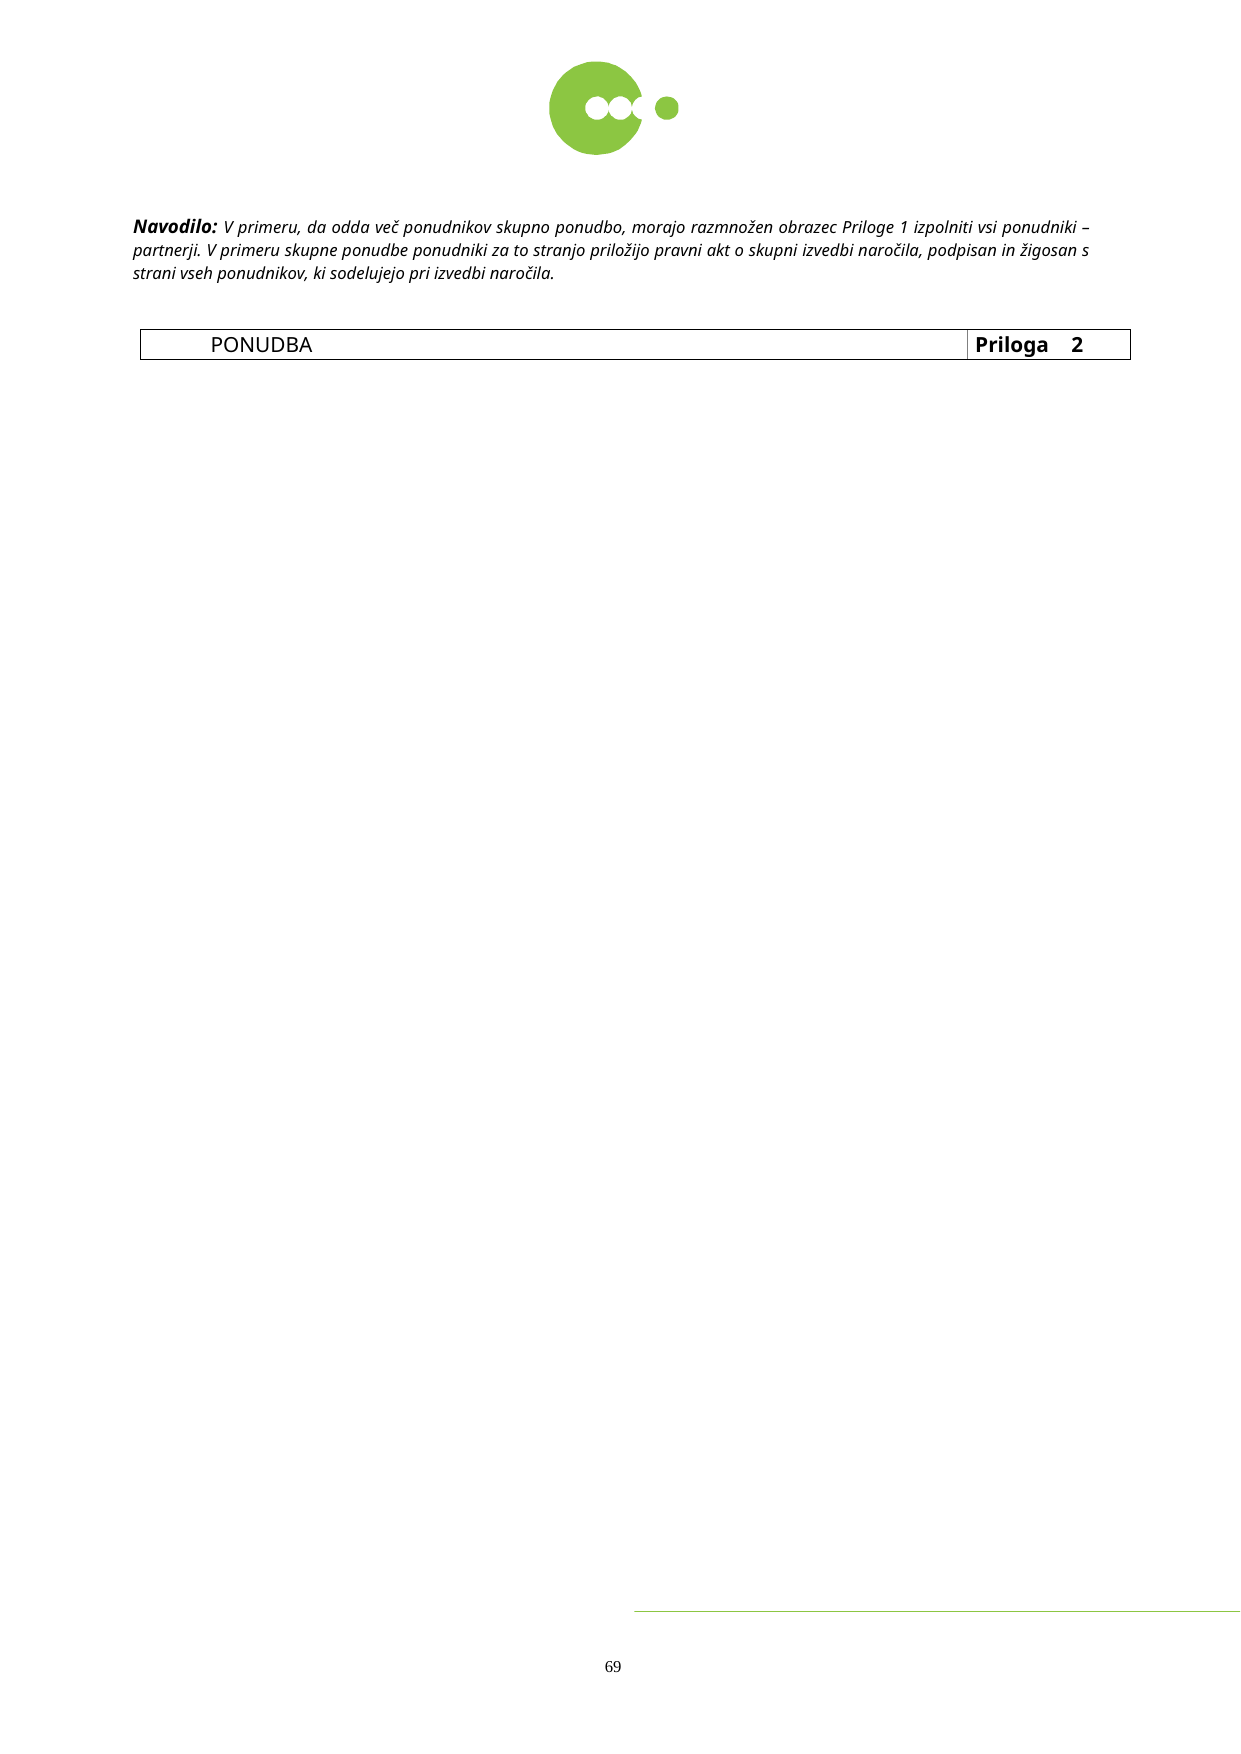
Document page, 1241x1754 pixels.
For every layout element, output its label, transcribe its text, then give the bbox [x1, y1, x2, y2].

table_header [141, 330, 203, 359]
text Navodilo: V primeru, da odda več ponudnikov skupno ponudbo, morajo razmnožen obrazec Priloge 1 izpolniti vsi ponudniki – partnerji. V primeru skupne ponudbe ponudniki za to stranjo priložijo pravni akt o skupni izvedbi naročila, podpisan in žigosan s strani vseh ponudnikov, ki sodelujejo pri izvedbi naročila. [133, 213, 1093, 284]
table_header 2 [1071, 330, 1130, 359]
table_header Priloga [968, 330, 1071, 359]
table_header PONUDBA [203, 330, 967, 359]
